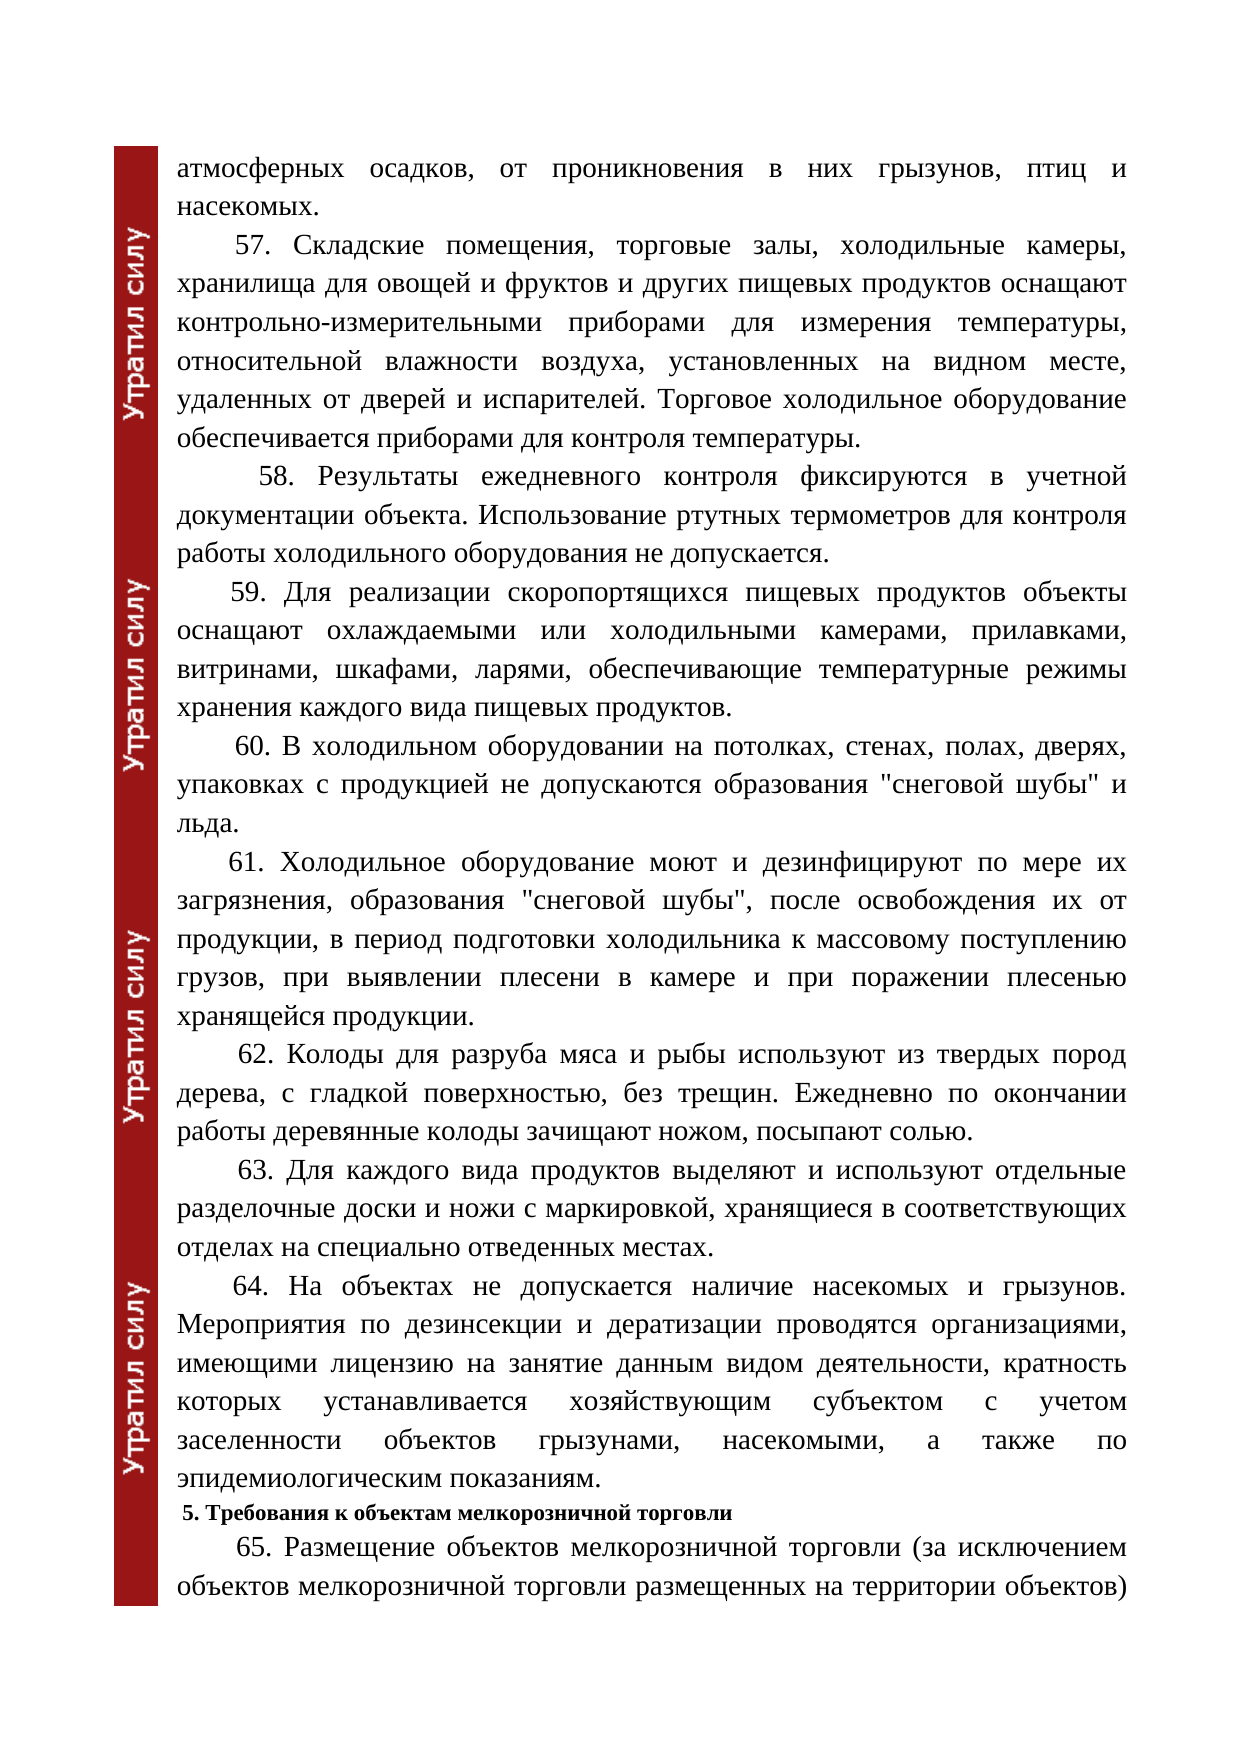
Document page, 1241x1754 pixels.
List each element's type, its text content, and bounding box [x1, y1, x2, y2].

text 5. Требования к объектам мелкорозничной торговли [112, 1499, 1128, 1525]
picture [114, 1601, 158, 1606]
text 58. Результаты ежедневного контроля фиксируются в учетной документации объекта. Использование ртутных термометров для контроля работы холодильного оборудования не допускается. [112, 458, 1128, 569]
picture [114, 1494, 158, 1499]
picture [114, 1525, 158, 1529]
text 62. Колоды для разруба мяса и рыбы используют из твердых пород дерева, с гладкой поверхностью, без трещин. Ежедневно по окончании работы деревянные колоды зачищают ножом, посыпают солью. [112, 1036, 1128, 1147]
picture [114, 1031, 158, 1036]
picture [114, 1263, 158, 1268]
picture [114, 569, 158, 574]
picture [114, 222, 158, 227]
picture [114, 839, 158, 844]
text 57. Складские помещения, торговые залы, холодильные камеры, хранилища для овощей и фруктов и других пищевых продуктов оснащают контрольно-измерительными приборами для измерения температуры, относительной влажности воздуха, установленных на видном месте, удаленных от дверей и испарителей. Торговое холодильное оборудование обеспечивается приборами для контроля температуры. [112, 227, 1128, 453]
picture [114, 146, 158, 150]
picture [114, 1147, 158, 1152]
text 64. На объектах не допускается наличие насекомых и грызунов. Мероприятия по дезинсекции и дератизации проводятся организациями, имеющими лицензию на занятие данным видом деятельности, кратность которых устанавливается хозяйствующим субъектом с учетом заселенности объектов грызунами, насекомыми, а также по эпидемиологическим показаниям. [112, 1268, 1128, 1494]
picture [114, 723, 158, 728]
text 61. Холодильное оборудование моют и дезинфицируют по мере их загрязнения, образования "снеговой шубы", после освобождения их от продукции, в период подготовки холодильника к массовому поступлению грузов, при выявлении плесени в камере и при поражении плесенью хранящейся продукции. [112, 844, 1128, 1031]
text 59. Для реализации скоропортящихся пищевых продуктов объекты оснащают охлаждаемыми или холодильными камерами, прилавками, витринами, шкафами, ларями, обеспечивающие температурные режимы хранения каждого вида пищевых продуктов. [112, 574, 1128, 723]
picture [114, 453, 158, 458]
text 60. В холодильном оборудовании на потолках, стенах, полах, дверях, упаковках с продукцией не допускаются образования "снеговой шубы" и льда. [112, 728, 1128, 839]
text 63. Для каждого вида продуктов выделяют и используют отдельные разделочные доски и ножи с маркировкой, хранящиеся в соответствующих отделах на специально отведенных местах. [112, 1152, 1128, 1263]
